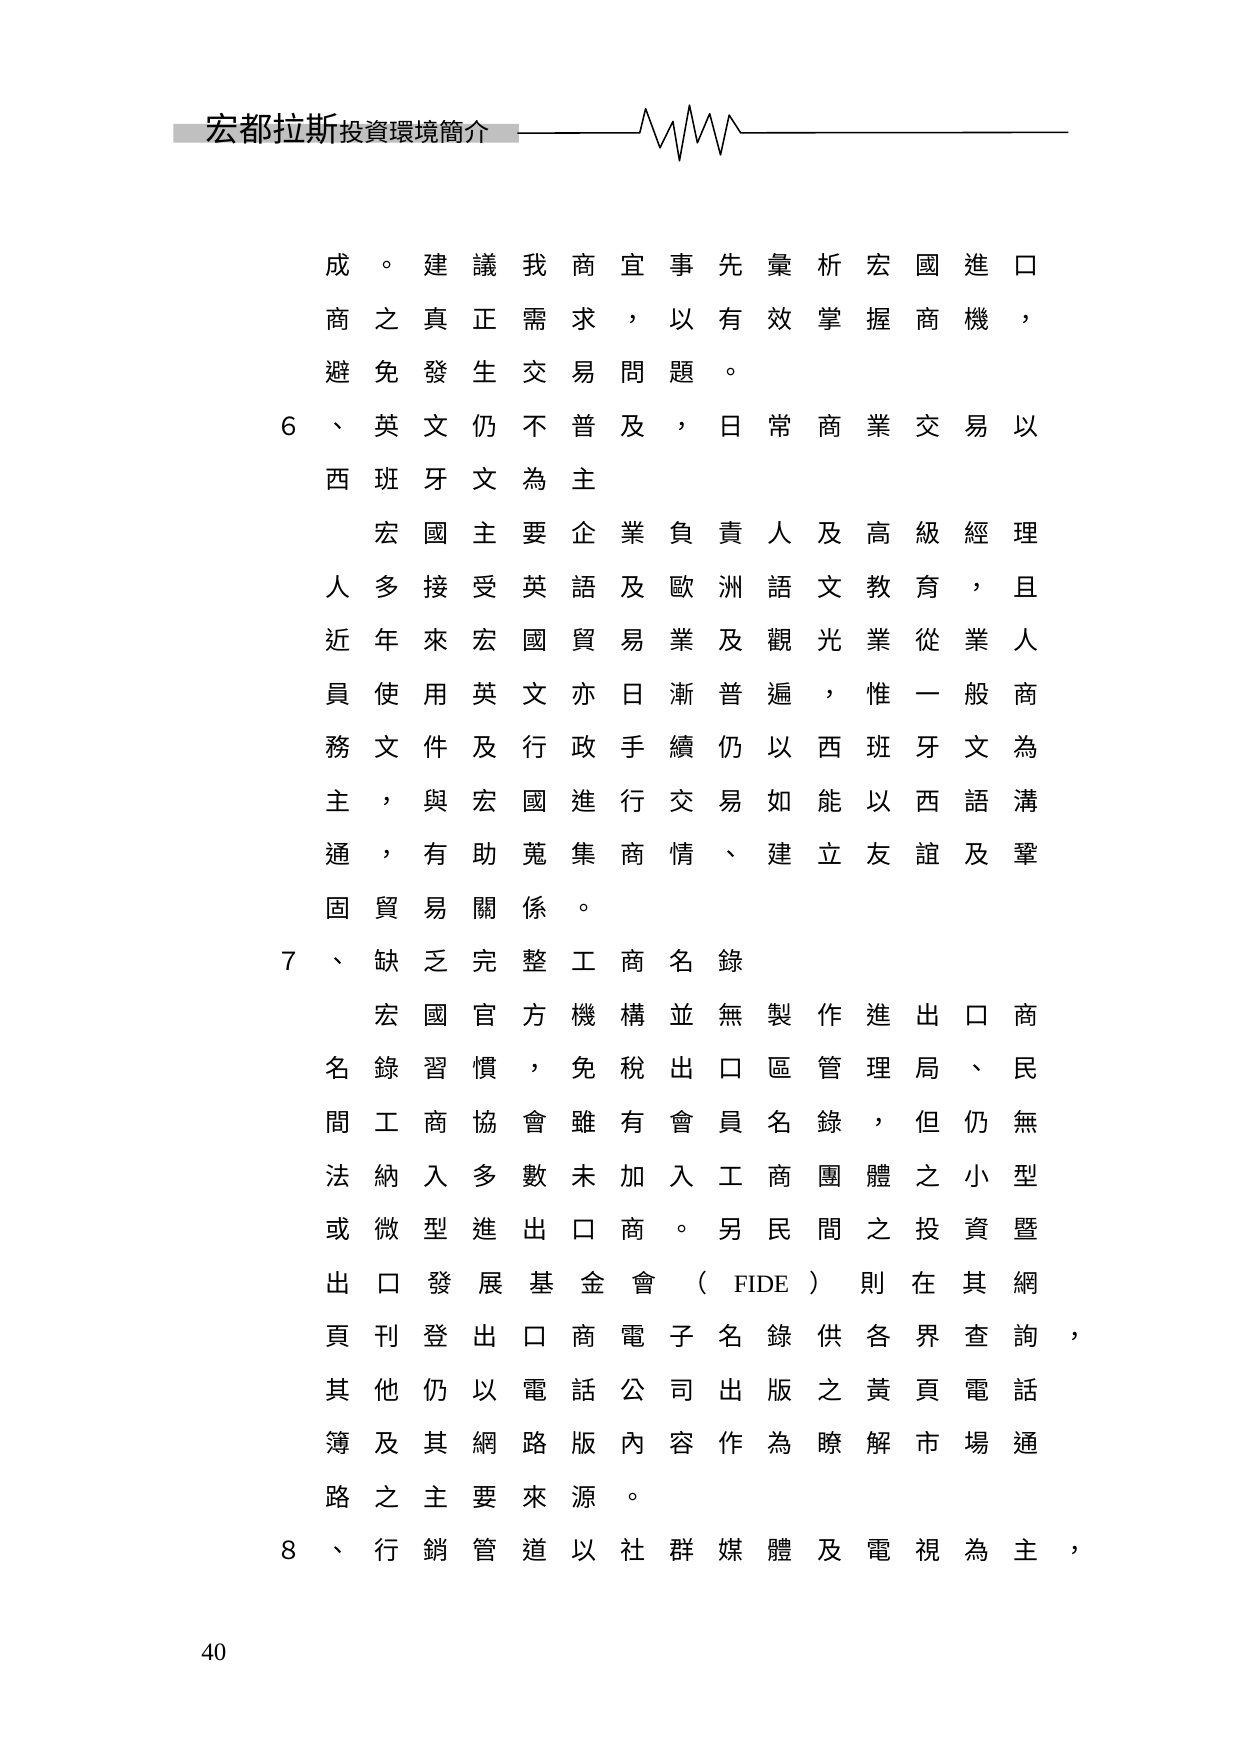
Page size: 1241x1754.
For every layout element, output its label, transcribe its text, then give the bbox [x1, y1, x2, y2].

text 宏國官方機構並無製作進出口商名錄習慣，免稅出口區管理局、民間工商協會雖有會員名錄，但仍無法納入多數未加入工商團體之小型或微型進出口商。另民間之投資暨出口發展基金會（FIDE）則在其網頁刊登出口商電子名錄供各界查詢，其他仍以電話公司出版之黃頁電話簿及其網路版內容作為瞭解市場通路之主要來源。 [325, 987, 1063, 1522]
text 宏國主要企業負責人及高級經理人多接受英語及歐洲語文教育，且近年來宏國貿易業及觀光業從業人員使用英文亦日漸普遍，惟一般商務文件及行政手續仍以西班牙文為主，與宏國進行交易如能以西語溝通，有助蒐集商情、建立友誼及鞏固貿易關係。 [325, 505, 1063, 933]
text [276, 1522, 1063, 1576]
text ６、英文仍不普及，日常商業交易以西班牙文為主 [276, 398, 1063, 505]
text ７、缺乏完整工商名錄 [276, 933, 1063, 987]
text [325, 237, 1063, 398]
